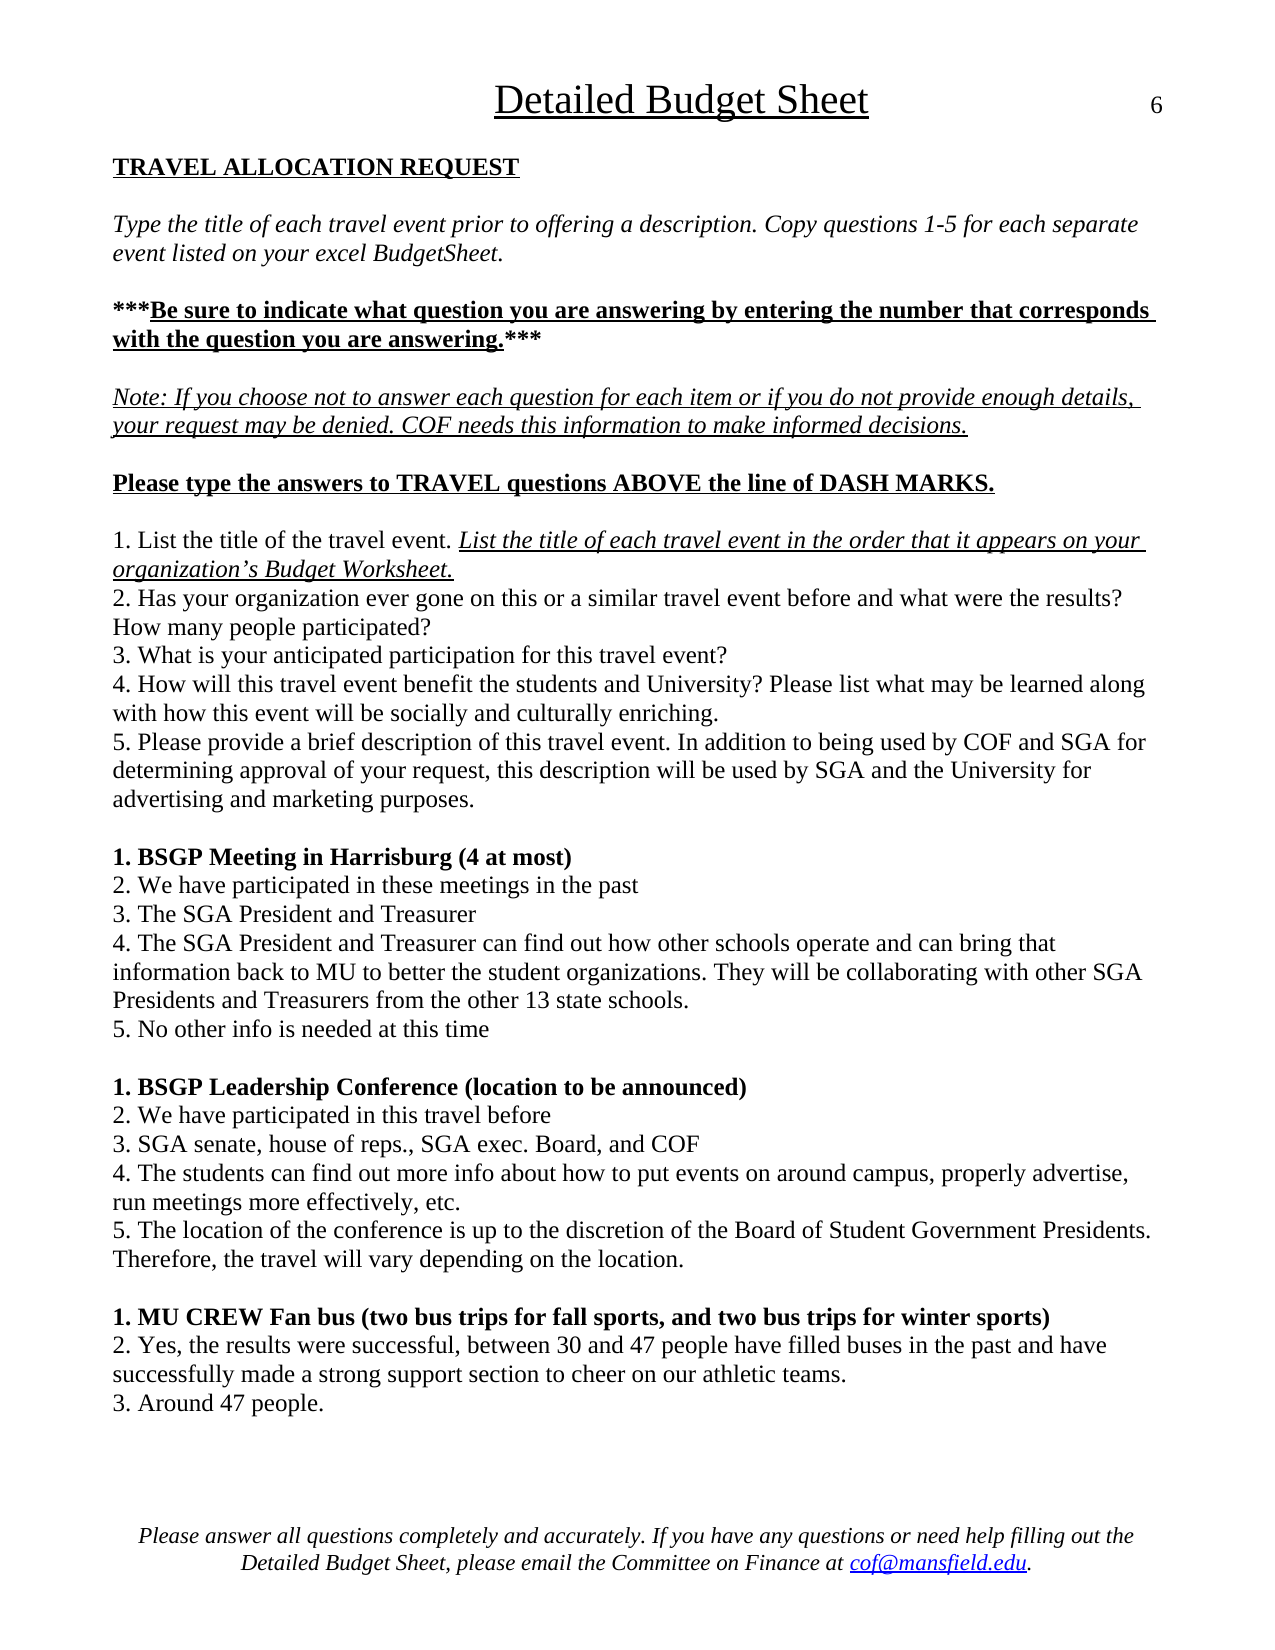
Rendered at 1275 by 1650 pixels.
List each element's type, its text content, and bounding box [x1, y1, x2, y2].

text 2. Has your organization ever gone on this or a similar travel event before and what were the results? How many people participated? [112, 583, 1162, 640]
text 5. Please provide a brief description of this travel event. In addition to being used by COF and SGA for determining approval of your request, this description will be used by SGA and the University for advertising and marketing purposes. [112, 727, 1162, 813]
text ***Be sure to indicate what question you are answering by entering the number that corresponds with the question you are answering.*** [112, 295, 1162, 353]
text 1. BSGP Meeting in Harrisburg (4 at most) [112, 842, 1162, 870]
text 5. The location of the conference is up to the discretion of the Board of Student Government Presidents. Therefore, the travel will vary depending on the location. [112, 1215, 1162, 1273]
text Type the title of each travel event prior to offering a description. Copy questions 1-5 for each separate event listed on your excel BudgetSheet. [112, 209, 1162, 267]
text 1. BSGP Leadership Conference (location to be announced) [112, 1072, 1162, 1100]
text 5. No other info is needed at this time [112, 1014, 1162, 1043]
text 3. The SGA President and Treasurer [112, 899, 1162, 928]
text 2. Yes, the results were successful, between 30 and 47 people have filled buses in the past and have successfully made a strong support section to cheer on our athletic teams. [112, 1330, 1162, 1388]
text 3. SGA senate, house of reps., SGA exec. Board, and COF [112, 1129, 1162, 1158]
text 2. We have participated in these meetings in the past [112, 870, 1162, 899]
text 4. How will this travel event benefit the students and University? Please list what may be learned along with how this event will be socially and culturally enriching. [112, 669, 1162, 727]
text 2. We have participated in this travel before [112, 1100, 1162, 1129]
text Please type the answers to TRAVEL questions ABOVE the line of DASH MARKS. [112, 468, 1162, 497]
text 4. The students can find out more info about how to put events on around campus, properly advertise, run meetings more effectively, etc. [112, 1158, 1162, 1215]
text 4. The SGA President and Treasurer can find out how other schools operate and can bring that information back to MU to better the student organizations. They will be collaborating with other SGA Presidents and Treasurers from the other 13 state schools. [112, 928, 1162, 1014]
text TRAVEL ALLOCATION REQUEST [112, 152, 1162, 180]
text 3. What is your anticipated participation for this travel event? [112, 640, 1162, 669]
text 3. Around 47 people. [112, 1388, 1162, 1417]
text 1. List the title of the travel event. List the title of each travel event in the order that it appears on your organization’s Budget Worksheet. [112, 525, 1162, 583]
text 1. MU CREW Fan bus (two bus trips for fall sports, and two bus trips for winter sports) [112, 1302, 1162, 1330]
text Note: If you choose not to answer each question for each item or if you do not provide enough details, your request may be denied. COF needs this information to make informed decisions. [112, 382, 1162, 439]
